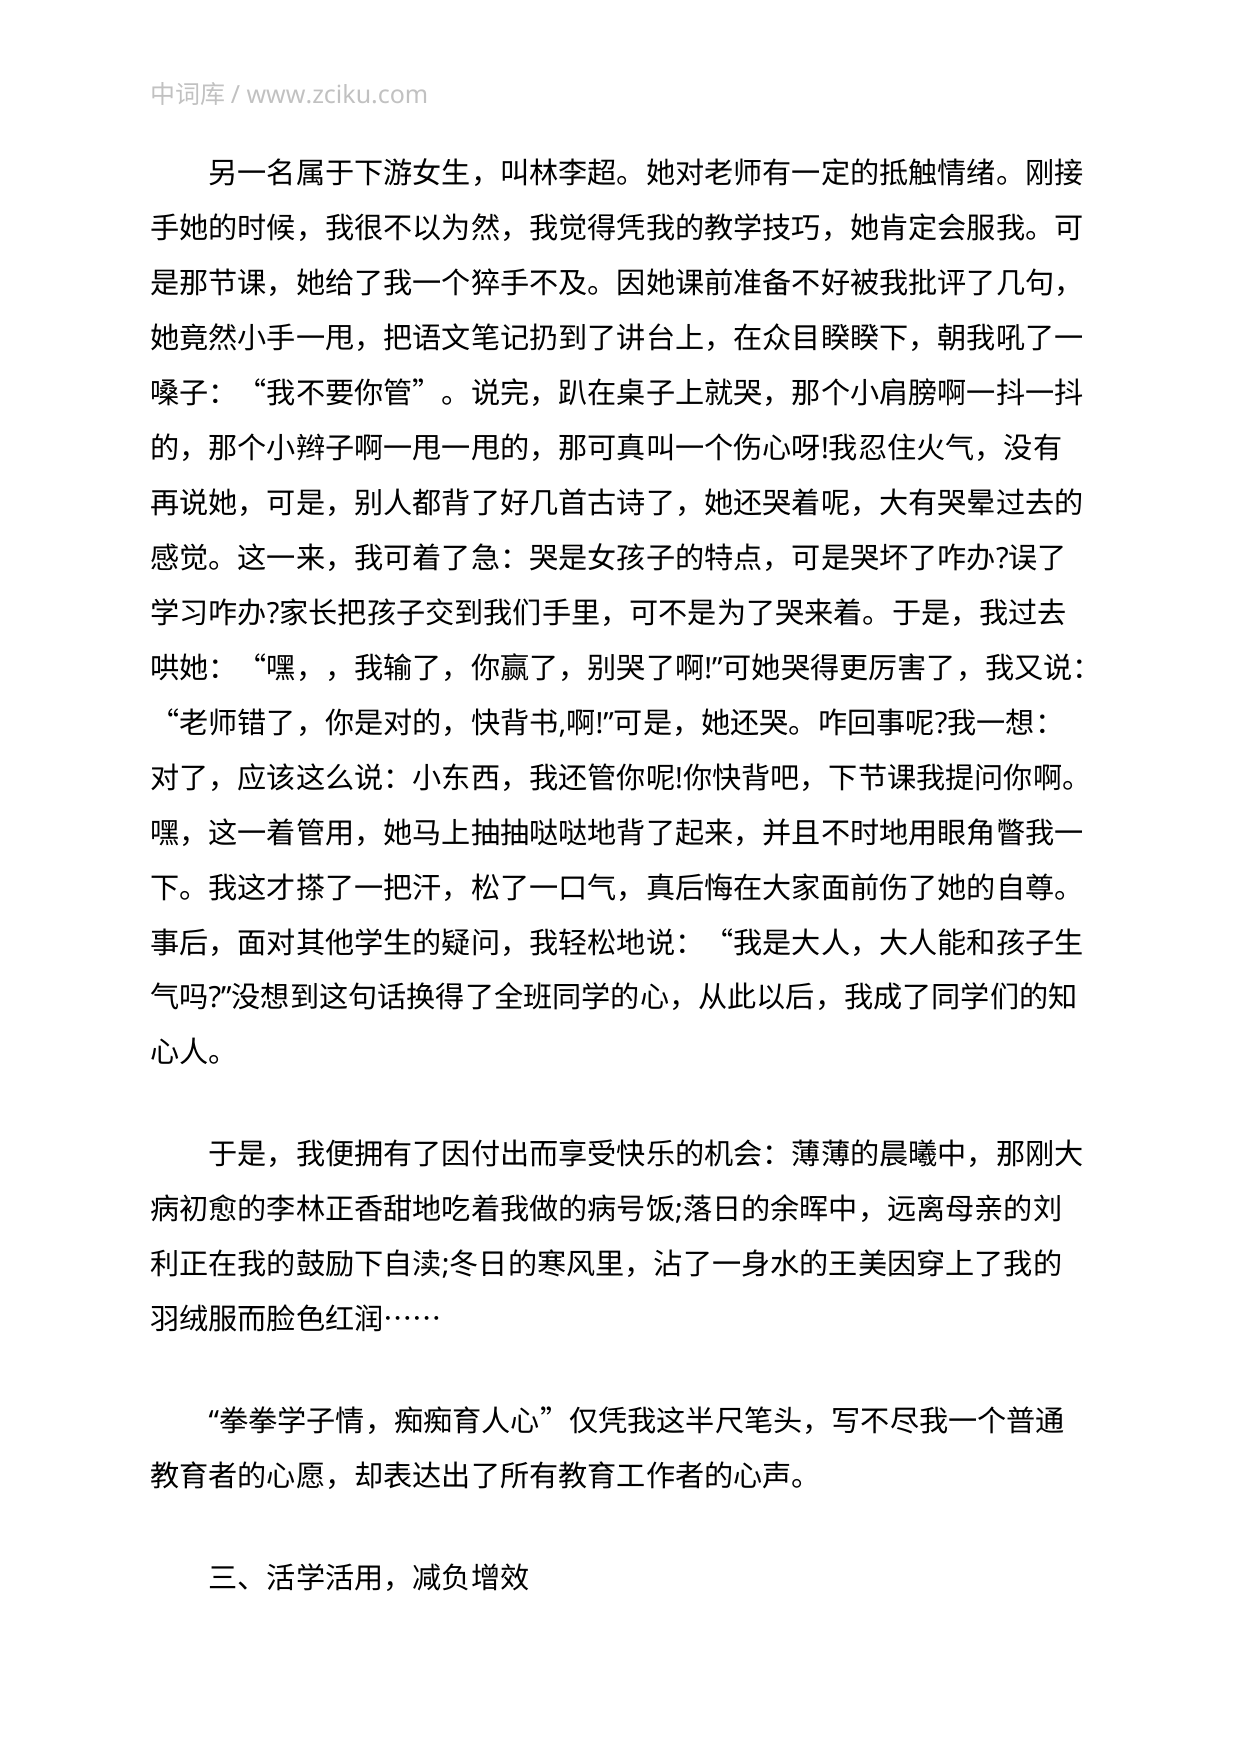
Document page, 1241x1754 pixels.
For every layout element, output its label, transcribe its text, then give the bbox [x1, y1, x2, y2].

text 于是，我便拥有了因付出而享受快乐的机会：薄薄的晨曦中，那刚大病初愈的李林正香甜地吃着我做的病号饭;落日的余晖中，远离母亲的刘利正在我的鼓励下自渎;冬日的寒风里，沾了一身水的王美因穿上了我的羽绒服而脸色红润…… [150, 1131, 1090, 1338]
text 三、活学活用，减负增效 [150, 1554, 1090, 1597]
text 另一名属于下游女生，叫林李超。她对老师有一定的抵触情绪。刚接手她的时候，我很不以为然，我觉得凭我的教学技巧，她肯定会服我。可是那节课，她给了我一个猝手不及。因她课前准备不好被我批评了几句，她竟然小手一甩，把语文笔记扔到了讲台上，在众目睽睽下，朝我吼了一嗓子：“我不要你管”。说完，趴在桌子上就哭，那个小肩膀啊一抖一抖的，那个小辫子啊一甩一甩的，那可真叫一个伤心呀!我忍住火气，没有再说她，可是，别人都背了好几首古诗了，她还哭着呢，大有哭晕过去的感觉。这一来，我可着了急：哭是女孩子的特点，可是哭坏了咋办?误了学习咋办?家长把孩子交到我们手里，可不是为了哭来着。于是，我过去哄她：“嘿，，我输了，你赢了，别哭了啊!”可她哭得更厉害了，我又说：“老师错了，你是对的，快背书,啊!”可是，她还哭。咋回事呢?我一想：对了，应该这么说：小东西，我还管你呢!你快背吧，下节课我提问你啊。嘿，这一着管用，她马上抽抽哒哒地背了起来，并且不时地用眼角瞥我一下。我这才搽了一把汗，松了一口气，真后悔在大家面前伤了她的自尊。事后，面对其他学生的疑问，我轻松地说：“我是大人，大人能和孩子生气吗?”没想到这句话换得了全班同学的心，从此以后，我成了同学们的知心人。 [150, 150, 1090, 1071]
text “拳拳学子情，痴痴育人心”仅凭我这半尺笔头，写不尽我一个普通教育者的心愿，却表达出了所有教育工作者的心声。 [150, 1397, 1090, 1495]
